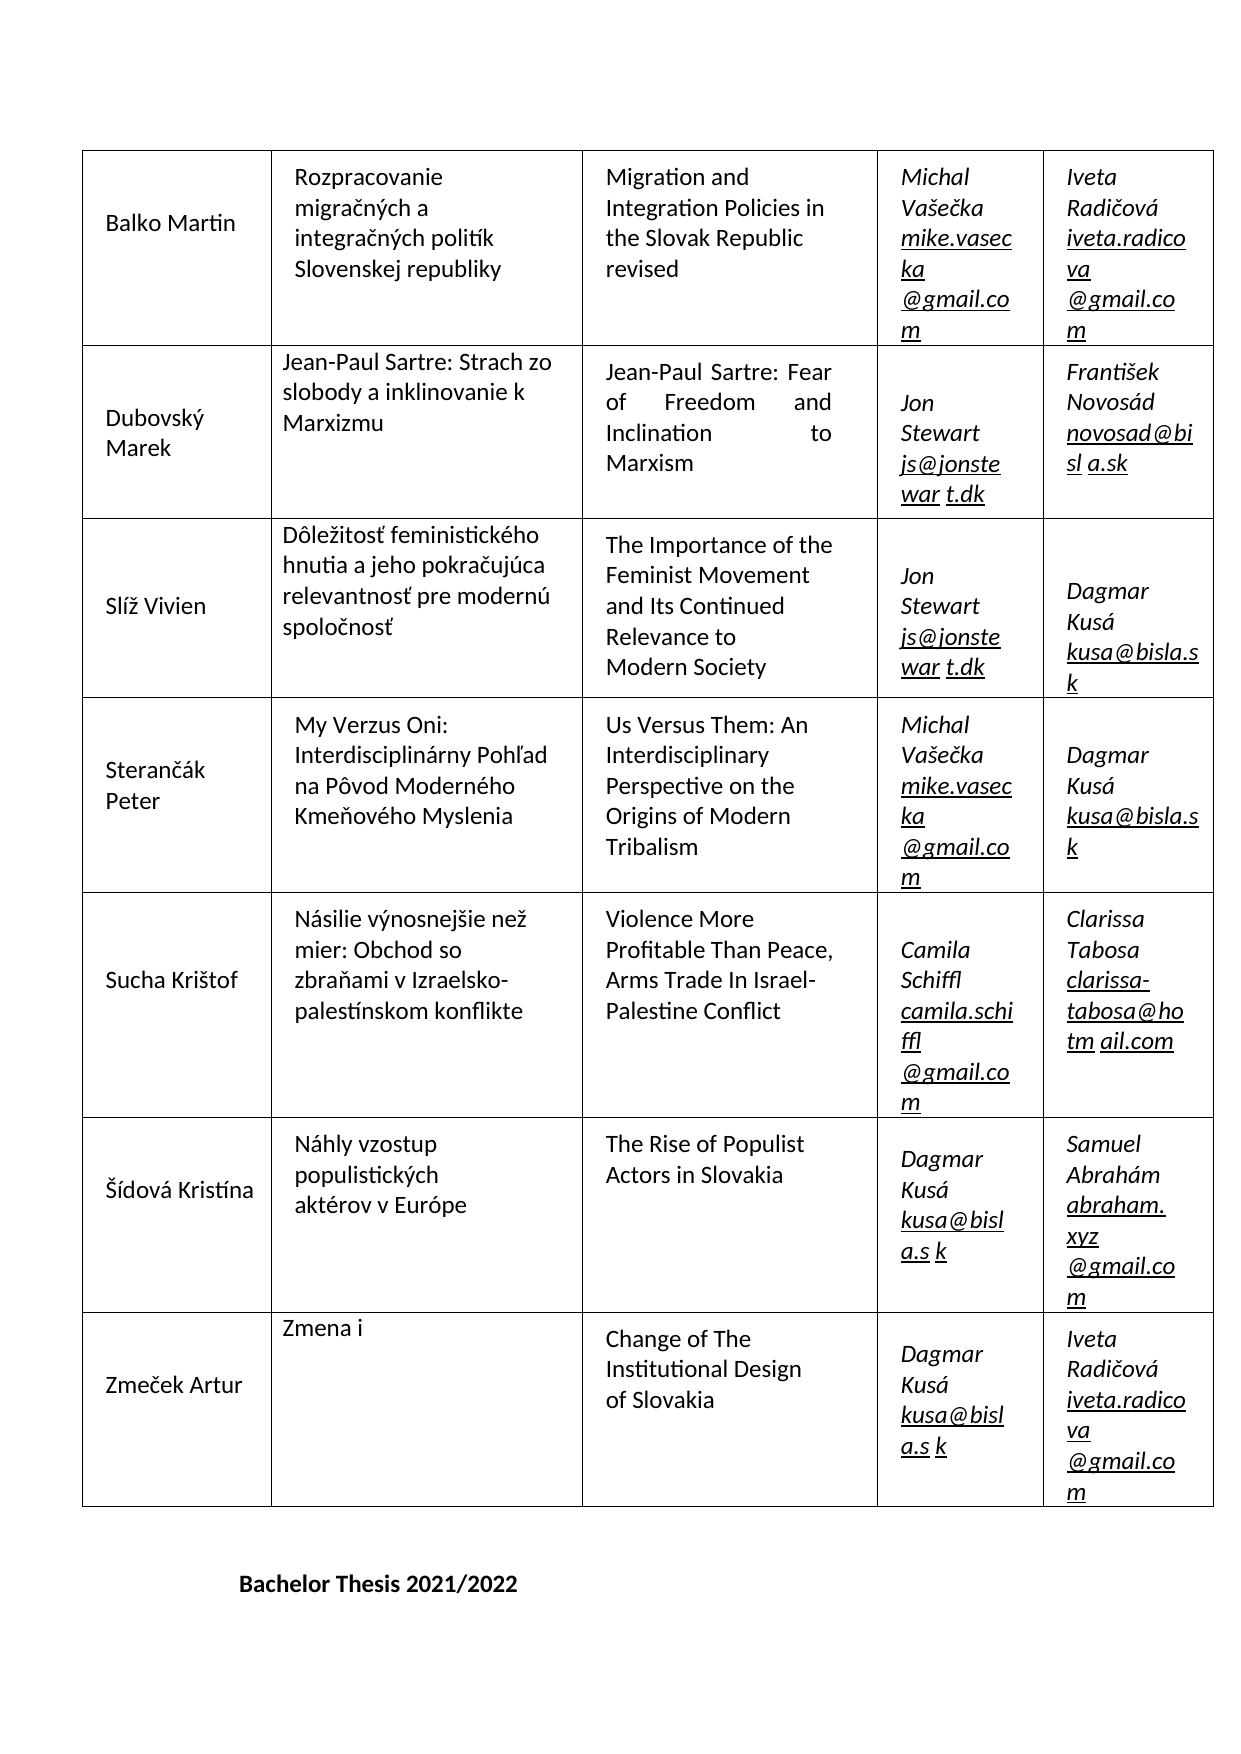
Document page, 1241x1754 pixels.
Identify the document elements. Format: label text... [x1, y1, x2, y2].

table_cell Dagmar Kusá kusa@bisla.s k [878, 1313, 1043, 1506]
table_cell Jon Stewart js@jonstewar t.dk [878, 519, 1043, 697]
table_cell Zmena i [272, 1313, 582, 1506]
table_cell Jon Stewart js@jonstewar t.dk [878, 346, 1043, 518]
table_cell Náhly vzostup populistických aktérov v Európe [272, 1118, 582, 1312]
table_cell Iveta Radičová iveta.radicova @gmail.com [1044, 151, 1213, 344]
table_cell Migration and Integration Policies in the Slovak Republic revised [583, 151, 877, 344]
table_cell Iveta Radičová iveta.radicova @gmail.com [1044, 1313, 1213, 1506]
table_cell Šídová Kristína [83, 1118, 271, 1312]
table_cell My Verzus Oni: Interdisciplinárny Pohľad na Pôvod Moderného Kmeňového Myslenia [272, 698, 582, 892]
table_cell Sterančák Peter [83, 698, 271, 892]
table_cell Dagmar Kusá kusa@bisla.sk [1044, 698, 1213, 892]
table_cell Michal Vašečka mike.vasecka @gmail.com [878, 151, 1043, 344]
table_cell Rozpracovanie migračných a integračných politík Slovenskej republiky [272, 151, 582, 344]
table_cell Slíž Vivien [83, 519, 271, 697]
table_cell Balko Martin [83, 151, 271, 344]
table_cell Dubovský Marek [83, 346, 271, 518]
table_cell Dôležitosť feministického hnutia a jeho pokračujúca relevantnosť pre modernú spoločnosť [272, 519, 582, 697]
table_cell Camila Schiffl camila.schiffl @gmail.com [878, 893, 1043, 1117]
table_cell Dagmar Kusá kusa@bisla.s k [878, 1118, 1043, 1312]
table_cell Michal Vašečka mike.vasecka @gmail.com [878, 698, 1043, 892]
table_cell The Importance of the Feminist Movement and Its Continued Relevance to Modern Society [583, 519, 877, 697]
table_cell Dagmar Kusá kusa@bisla.sk [1044, 519, 1213, 697]
table_cell The Rise of Populist Actors in Slovakia [583, 1118, 877, 1312]
table_cell Zmeček Artur [83, 1313, 271, 1506]
table_cell Sucha Krištof [83, 893, 271, 1117]
table_cell Clarissa Tabosa clarissa- tabosa@hotm ail.com [1044, 893, 1213, 1117]
text Bachelor Thesis 2021/2022 [239, 1568, 1181, 1599]
table_cell Jean-Paul Sartre: Fear of Freedom and Inclination to Marxism [583, 346, 877, 518]
table_cell Us Versus Them: An Interdisciplinary Perspective on the Origins of Modern Tribalism [583, 698, 877, 892]
table_cell František Novosád novosad@bisl a.sk [1044, 346, 1213, 518]
table_cell Jean-Paul Sartre: Strach zo slobody a inklinovanie k Marxizmu [272, 346, 582, 518]
table_cell Change of The Institutional Design of Slovakia [583, 1313, 877, 1506]
table_cell Violence More Profitable Than Peace, Arms Trade In Israel-Palestine Conflict [583, 893, 877, 1117]
table_cell Samuel Abrahám abraham.xyz @gmail.com [1044, 1118, 1213, 1312]
table_cell Násilie výnosnejšie než mier: Obchod so zbraňami v Izraelsko-palestínskom konflikte [272, 893, 582, 1117]
